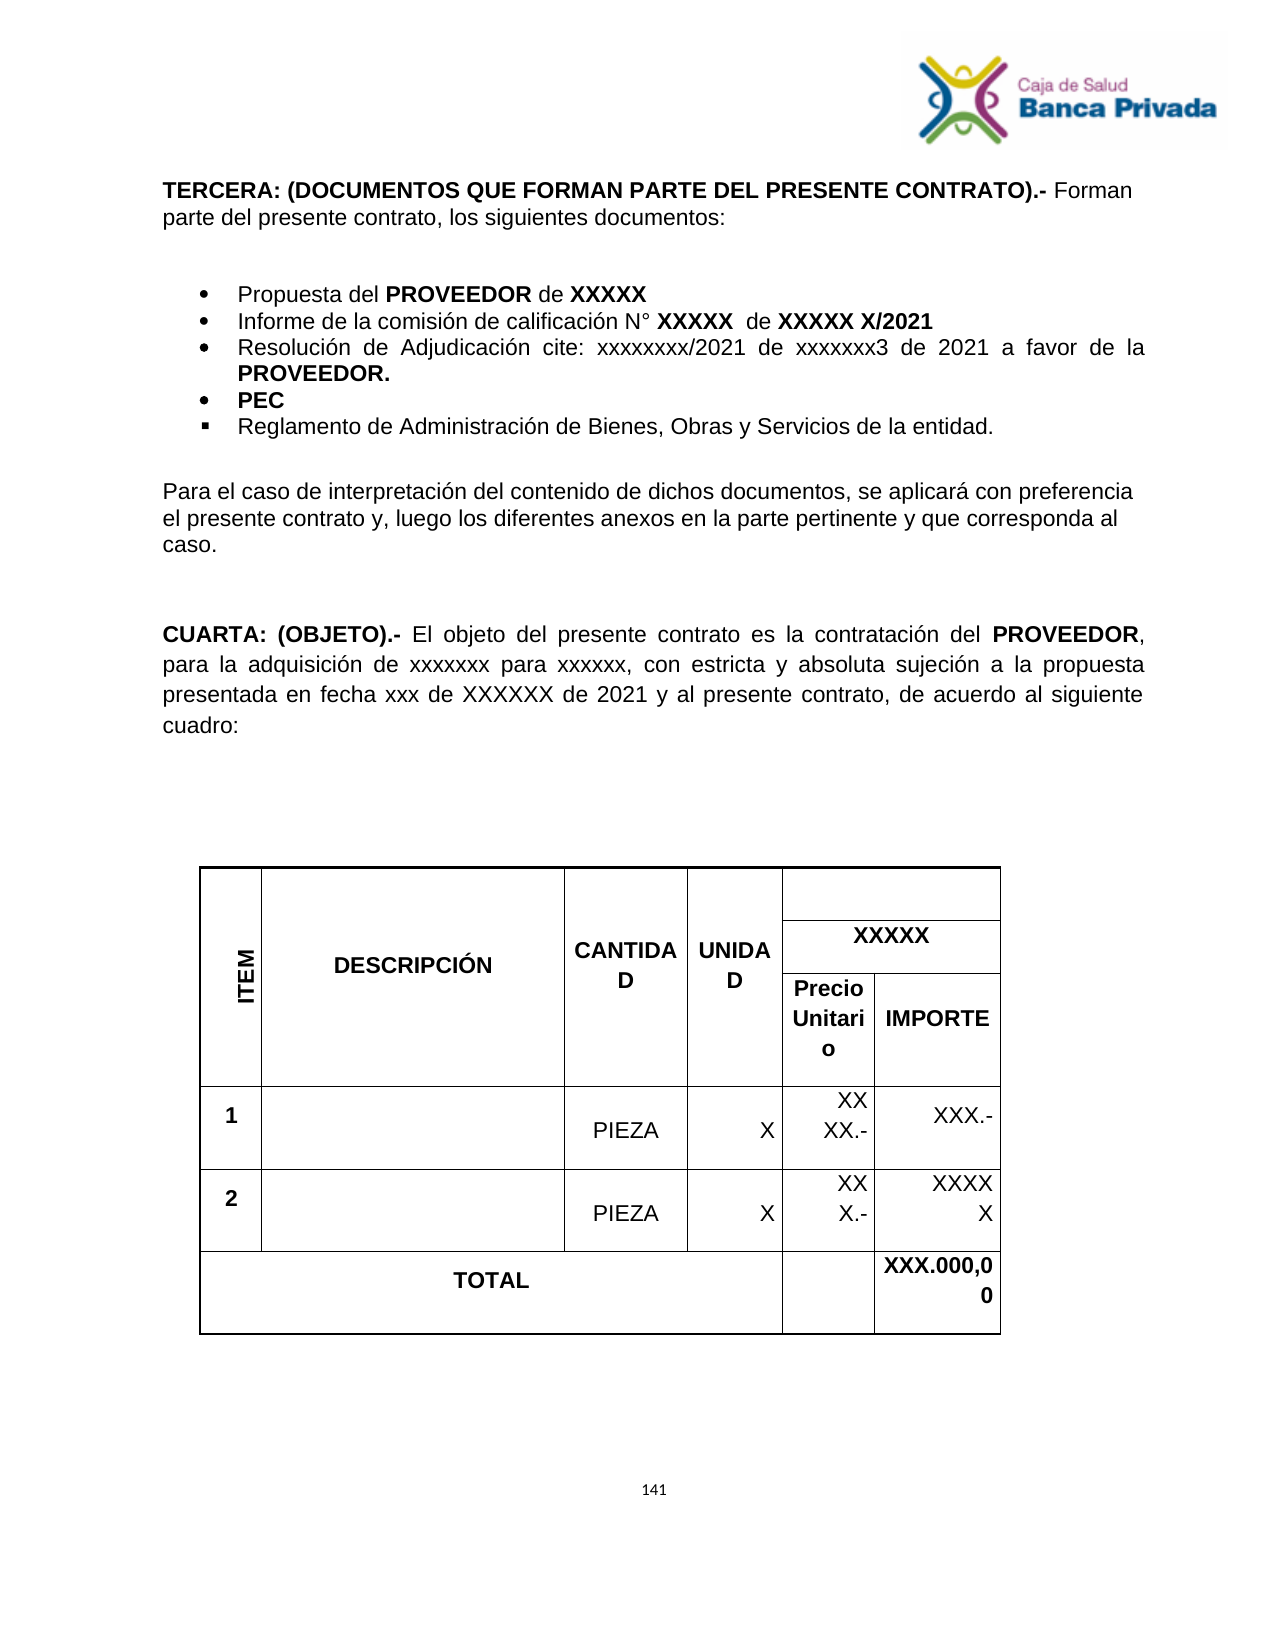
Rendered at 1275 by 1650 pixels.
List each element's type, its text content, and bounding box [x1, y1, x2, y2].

text TERCERA: (DOCUMENTOS QUE FORMAN PARTE DEL PRESENTE CONTRATO).- Forman parte del presente contrato, los siguientes documentos: [162, 177, 1145, 230]
list Resolución de Adjudicación cite: xxxxxxxx/2021 de xxxxxxx3 de 2021 a favor de la PROVEEDOR. [200, 334, 1145, 387]
list PEC [200, 387, 1145, 413]
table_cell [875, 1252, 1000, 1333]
picture [901, 31, 1228, 150]
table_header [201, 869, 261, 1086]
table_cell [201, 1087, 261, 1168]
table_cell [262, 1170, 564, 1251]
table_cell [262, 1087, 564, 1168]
list Informe de la comisión de calificación N° XXXXX de XXXXX X/2021 [200, 308, 1145, 334]
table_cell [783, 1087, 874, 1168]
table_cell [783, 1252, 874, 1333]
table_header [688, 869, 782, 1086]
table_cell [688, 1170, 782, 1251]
text Para el caso de interpretación del contenido de dichos documentos, se aplicará con preferencia el presente contrato y, luego los diferentes anexos en la parte pertinente y que corresponda al caso. [162, 478, 1145, 557]
list Reglamento de Administración de Bienes, Obras y Servicios de la entidad. [200, 413, 1145, 439]
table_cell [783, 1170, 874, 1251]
text CUARTA: (OBJETO).- El objeto del presente contrato es la contratación del PROVEEDOR, para la adquisición de xxxxxxx para xxxxxx, con estricta y absoluta sujeción a la propuesta presentada en fecha xxx de XXXXXX de 2021 y al presente contrato, de acuerdo al siguiente cuadro: [162, 621, 1145, 738]
list Propuesta del PROVEEDOR de XXXXX [200, 281, 1145, 308]
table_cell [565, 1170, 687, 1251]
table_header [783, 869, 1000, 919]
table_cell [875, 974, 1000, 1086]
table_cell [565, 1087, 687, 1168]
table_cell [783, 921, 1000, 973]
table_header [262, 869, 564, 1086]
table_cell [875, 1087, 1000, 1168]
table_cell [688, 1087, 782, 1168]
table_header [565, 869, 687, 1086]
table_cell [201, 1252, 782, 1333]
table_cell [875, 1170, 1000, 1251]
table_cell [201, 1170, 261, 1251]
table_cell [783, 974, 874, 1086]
